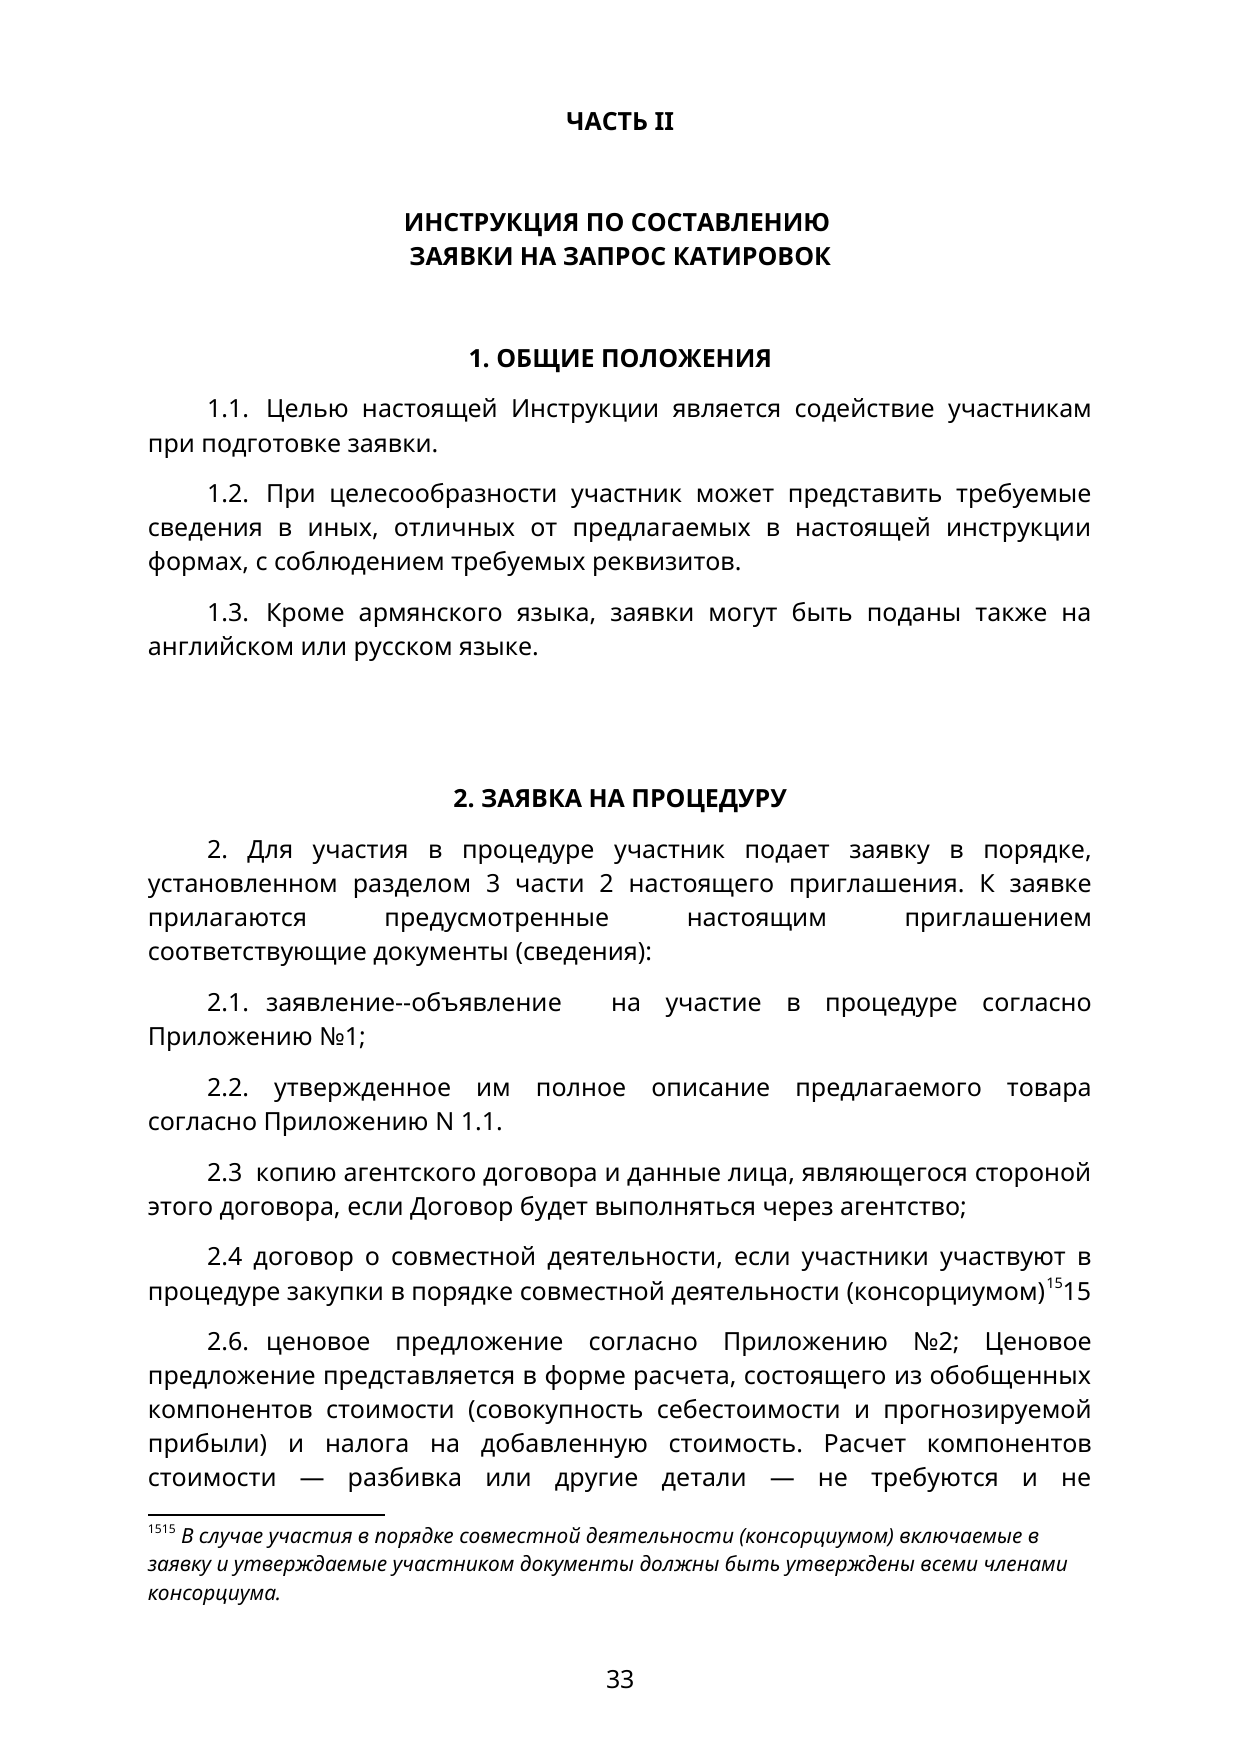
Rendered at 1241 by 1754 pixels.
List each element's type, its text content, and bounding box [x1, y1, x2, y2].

text 2.1. заявление--объявлениe на участие в процедуре согласно Приложению №1; [148, 985, 1092, 1053]
text 1. ОБЩИЕ ПОЛОЖЕНИЯ [148, 340, 1092, 374]
text ИНСТРУКЦИЯ ПО СОСТАВЛЕНИЮ ЗАЯВКИ НА ЗАПРОС КАТИРОВОК [148, 205, 1092, 273]
text 1.1. Целью настоящей Инструкции является содействие участникам при подготовке заявки. [148, 391, 1092, 459]
text 2. ЗАЯВКА НА ПРОЦЕДУРУ [148, 781, 1092, 815]
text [148, 1324, 1092, 1494]
text 2.2. утвержденнoе им полное описание предлагаемого товара согласно Приложению N 1.1. [148, 1069, 1092, 1138]
text ЧАСТЬ II [148, 103, 1092, 137]
text 2.3 копию агентского договора и данные лица, являющегося стороной этого договора, если Договор будет выполняться через агентство; [148, 1154, 1092, 1222]
text 1.3. Кроме армянского языка, заявки могут быть поданы также на английском или русском языке. [148, 595, 1092, 663]
text 2.4 договор о совместной деятельности, если участники участвуют в процедуре закупки в порядке совместной деятельности (консорциумом)15 [148, 1239, 1092, 1307]
text 1.2. При целесообразности участник может представить требуемые сведения в иных, отличных от предлагаемых в настоящей инструкции формах, с соблюдением требуемых реквизитов. [148, 476, 1092, 578]
text 2. Для участия в процедуре участник подает заявку в порядке, установленном разделом 3 части 2 настоящего приглашения. К заявке прилагаются предусмотренные настоящим приглашением соответствующие документы (сведения): [148, 832, 1092, 968]
